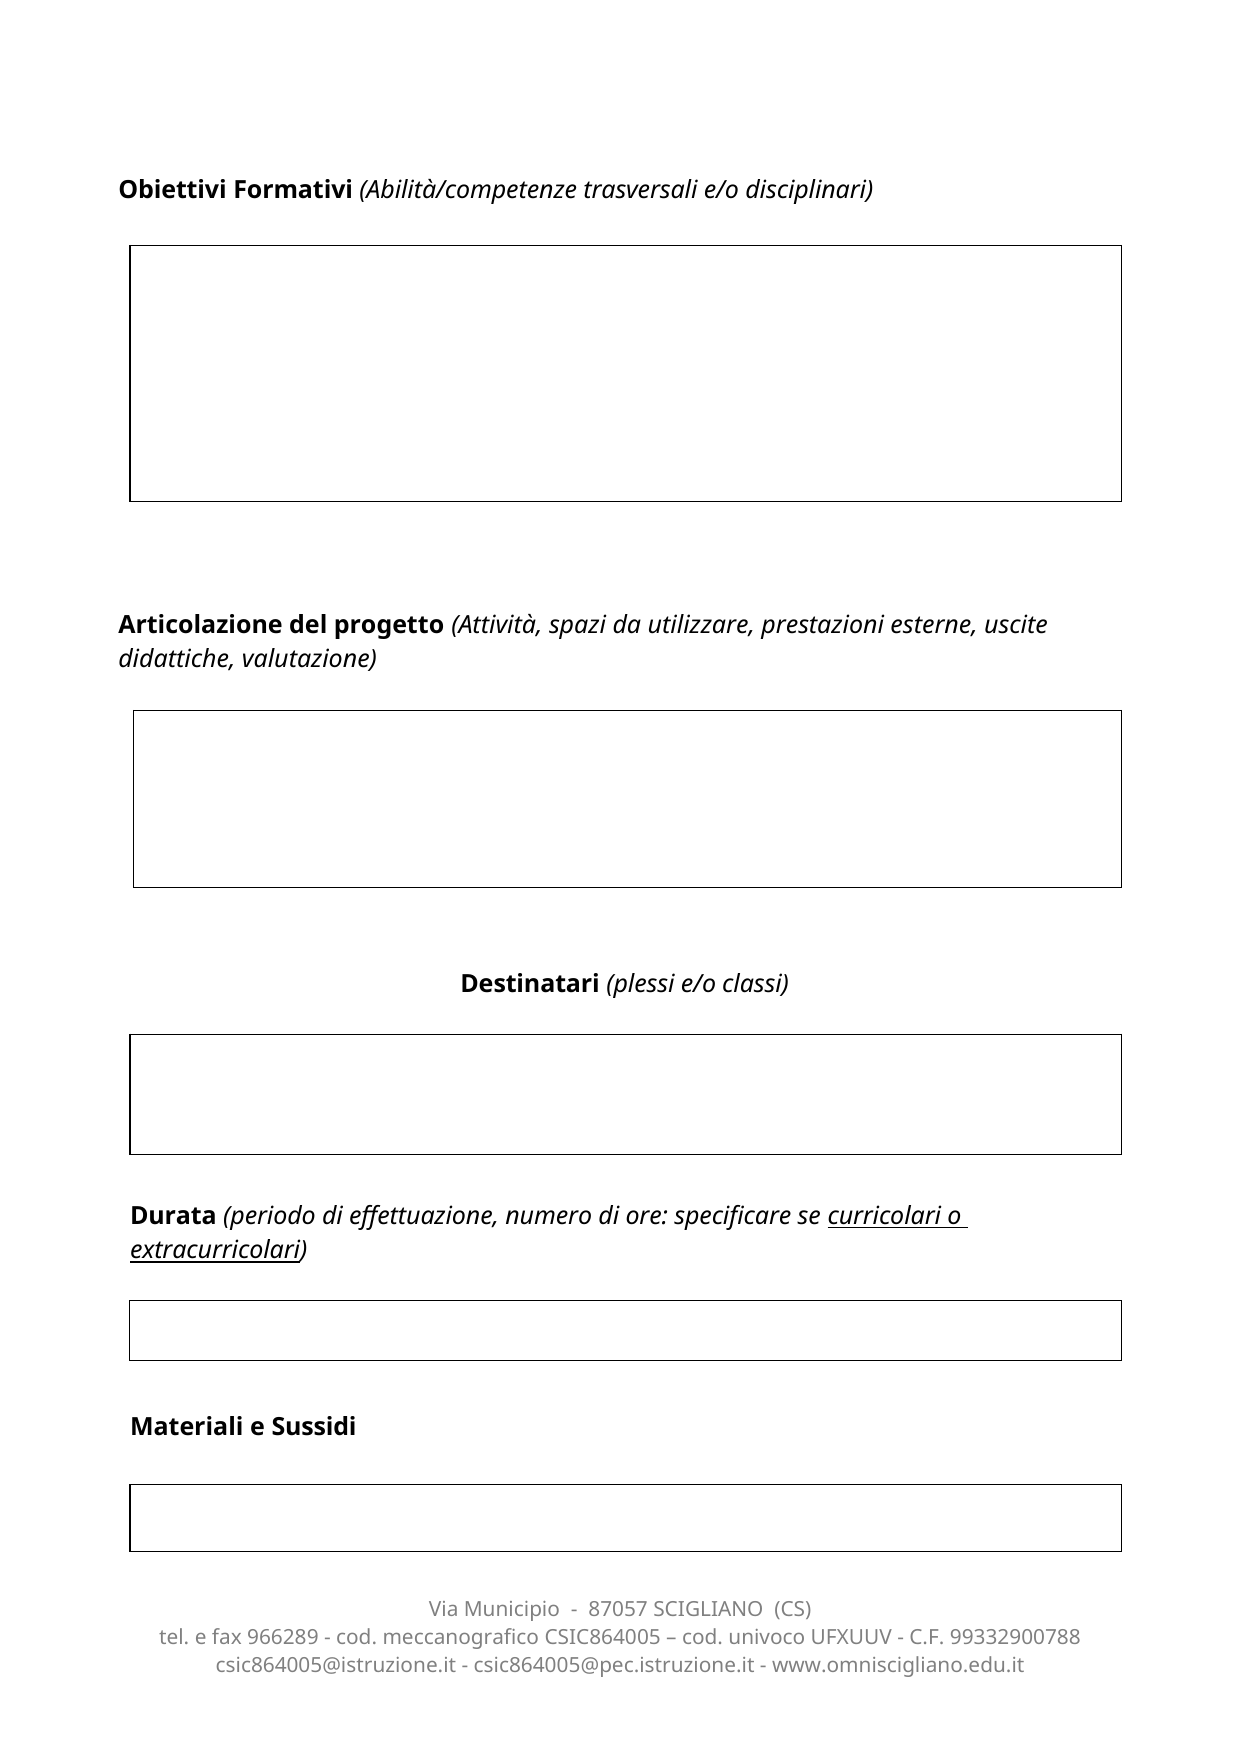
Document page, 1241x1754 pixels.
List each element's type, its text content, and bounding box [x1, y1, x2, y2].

table_header [131, 1485, 1121, 1551]
table_header [131, 1035, 1121, 1154]
table_header [134, 711, 1121, 887]
text Materiali e Sussidi [130, 1409, 1122, 1443]
table_header [130, 1301, 1121, 1359]
text Articolazione del progetto (Attività, spazi da utilizzare, prestazioni esterne, uscite didattiche, valutazione) [118, 607, 1122, 675]
table_header [131, 246, 1121, 501]
text Durata (periodo di effettuazione, numero di ore: specificare se curricolari o extracurricolari) [130, 1198, 1122, 1266]
subtitle Destinatari (plessi e/o classi) [130, 965, 1122, 999]
text Obiettivi Formativi (Abilità/competenze trasversali e/o disciplinari) [118, 171, 1122, 205]
